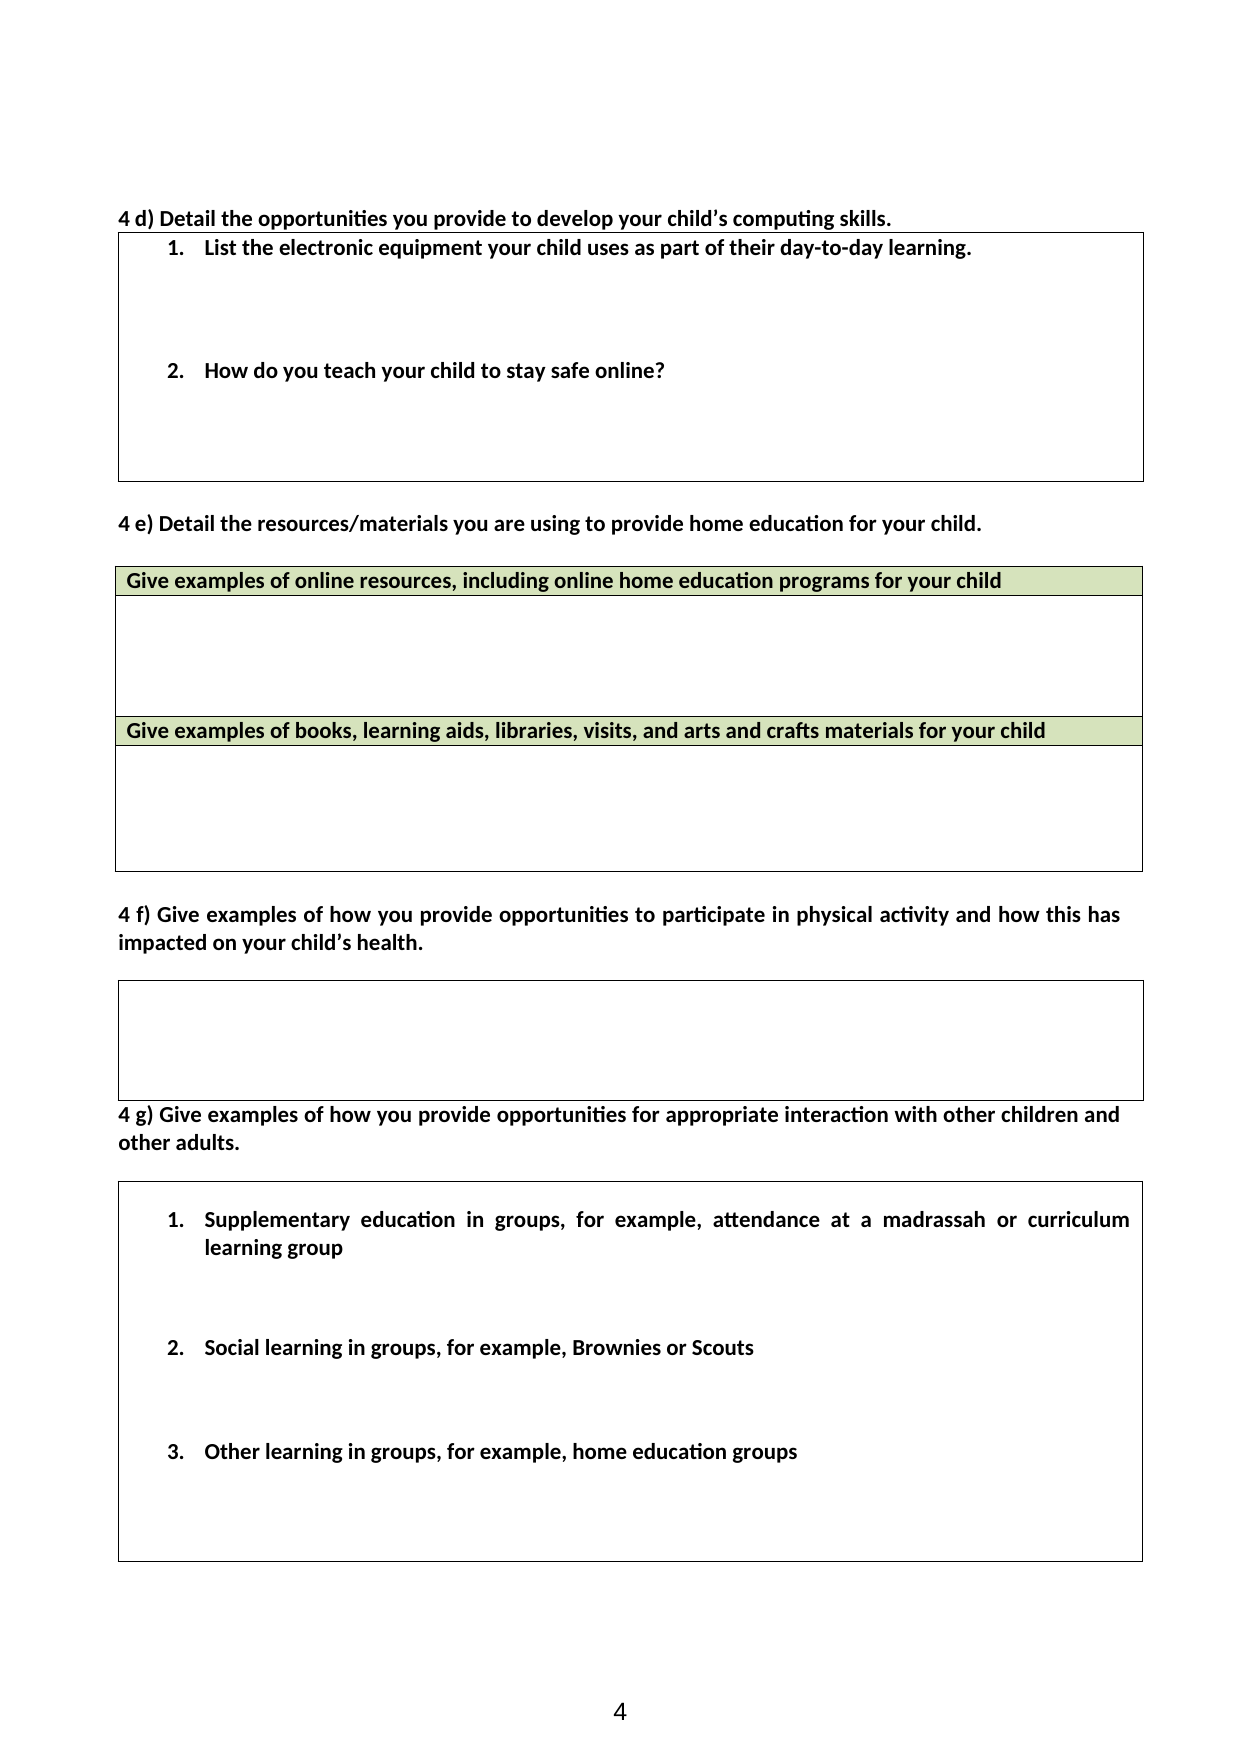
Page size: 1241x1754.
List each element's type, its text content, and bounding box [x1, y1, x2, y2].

list 4 e) Detail the resources/materials you are using to provide home education for your child. [118, 509, 1122, 538]
table_cell [116, 746, 1142, 871]
table_cell Give examples of books, learning aids, libraries, visits, and arts and crafts materials for your child [116, 717, 1142, 745]
table_cell [116, 596, 1142, 716]
table_header Give examples of online resources, including online home education programs for your child [116, 567, 1142, 595]
table_header Supplementary education in groups, for example, attendance at a madrassah or curriculum learning group Social learning in groups, for example, Brownies or Scouts Other learning in groups, for example, home education groups [119, 1182, 1142, 1561]
table_header List the electronic equipment your child uses as part of their day-to-day learning. How do you teach your child to stay safe online? [119, 233, 1143, 481]
list 4 f) Give examples of how you provide opportunities to participate in physical activity and how this has impacted on your child’s health. [118, 900, 1122, 956]
list 4 d) Detail the opportunities you provide to develop your child’s computing skills. [118, 204, 1122, 232]
list 4 g) Give examples of how you provide opportunities for appropriate interaction with other children and other adults. [118, 1101, 1122, 1157]
table_header [119, 981, 1143, 1099]
